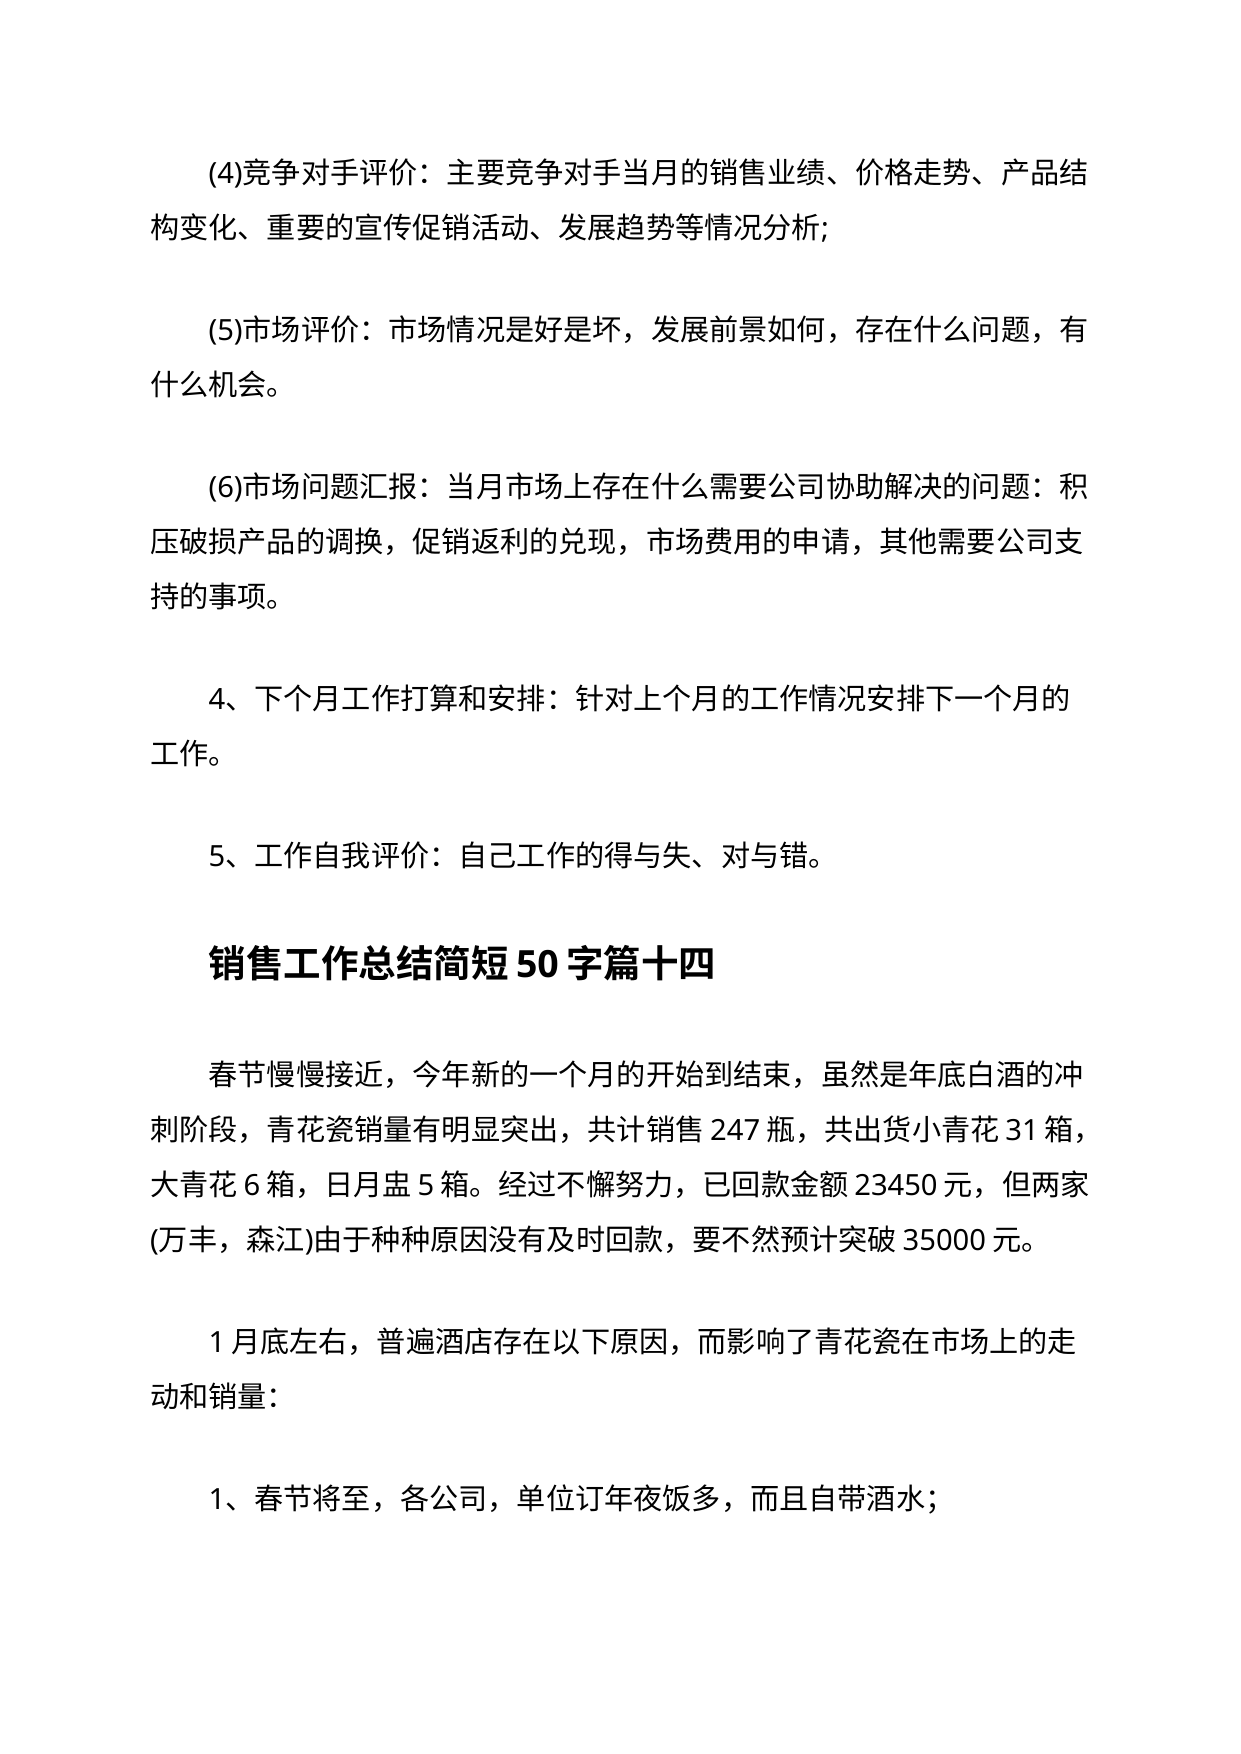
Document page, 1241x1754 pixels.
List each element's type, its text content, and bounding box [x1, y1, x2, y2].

text 春节慢慢接近，今年新的一个月的开始到结束，虽然是年底白酒的冲刺阶段，青花瓷销量有明显突出，共计销售247瓶，共出货小青花31箱，大青花6箱，日月盅5箱。经过不懈努力，已回款金额23450元，但两家(万丰，森江)由于种种原因没有及时回款，要不然预计突破35000元。 [150, 1052, 1090, 1259]
text 5、工作自我评价：自己工作的得与失、对与错。 [150, 832, 1090, 874]
text (6)市场问题汇报：当月市场上存在什么需要公司协助解决的问题：积压破损产品的调换，促销返利的兑现，市场费用的申请，其他需要公司支持的事项。 [150, 464, 1090, 616]
text (5)市场评价：市场情况是好是坏，发展前景如何，存在什么问题，有什么机会。 [150, 307, 1090, 404]
text 4、下个月工作打算和安排：针对上个月的工作情况安排下一个月的工作。 [150, 675, 1090, 773]
text 销售工作总结简短50字篇十四 [150, 934, 1090, 989]
text (4)竞争对手评价：主要竞争对手当月的销售业绩、价格走势、产品结构变化、重要的宣传促销活动、发展趋势等情况分析; [150, 150, 1090, 247]
text 1月底左右，普遍酒店存在以下原因，而影响了青花瓷在市场上的走动和销量： [150, 1319, 1090, 1416]
text 1、春节将至，各公司，单位订年夜饭多，而且自带酒水； [150, 1475, 1090, 1518]
